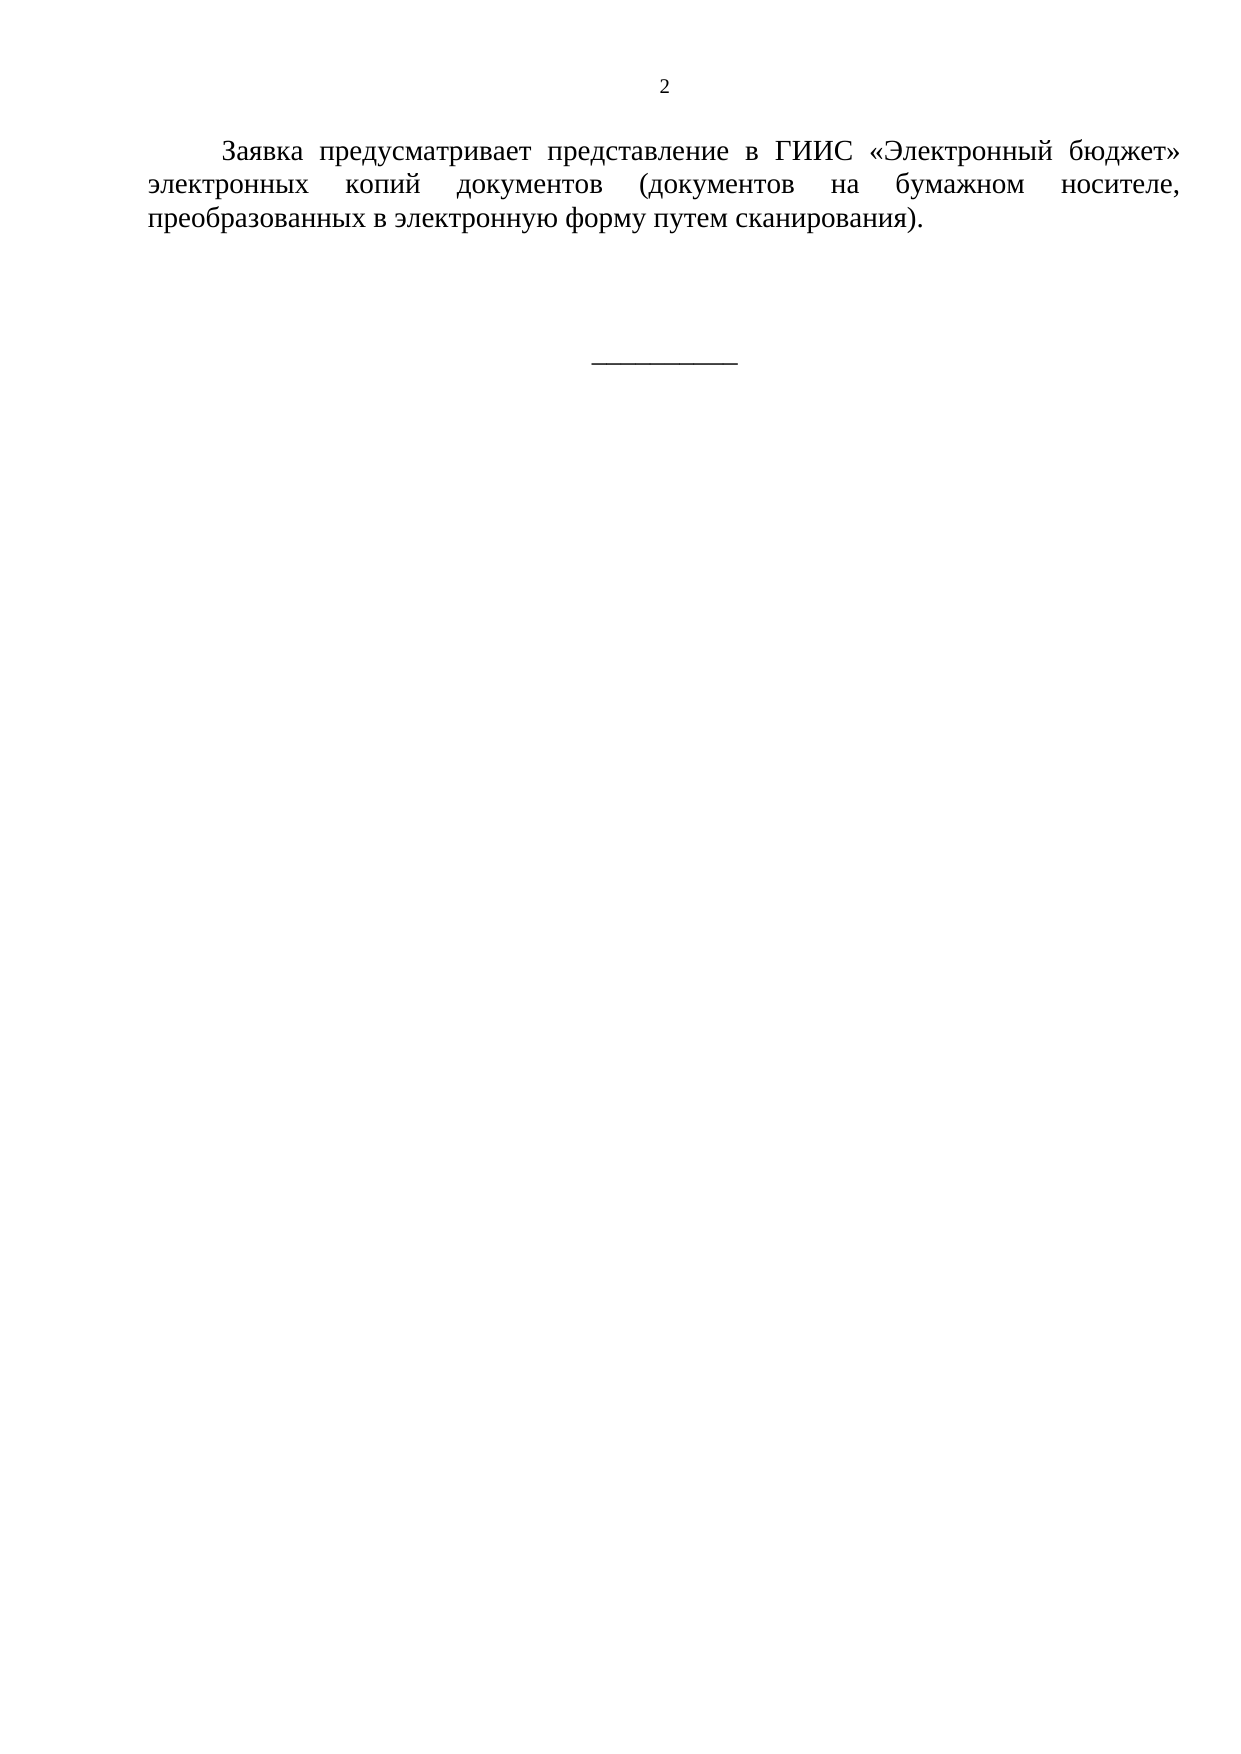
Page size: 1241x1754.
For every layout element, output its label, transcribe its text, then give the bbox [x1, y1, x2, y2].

text __________ [148, 334, 1181, 368]
text Заявка предусматривает представление в ГИИС «Электронный бюджет» электронных копий документов (документов на бумажном носителе, преобразованных в электронную форму путем сканирования). [148, 133, 1181, 233]
